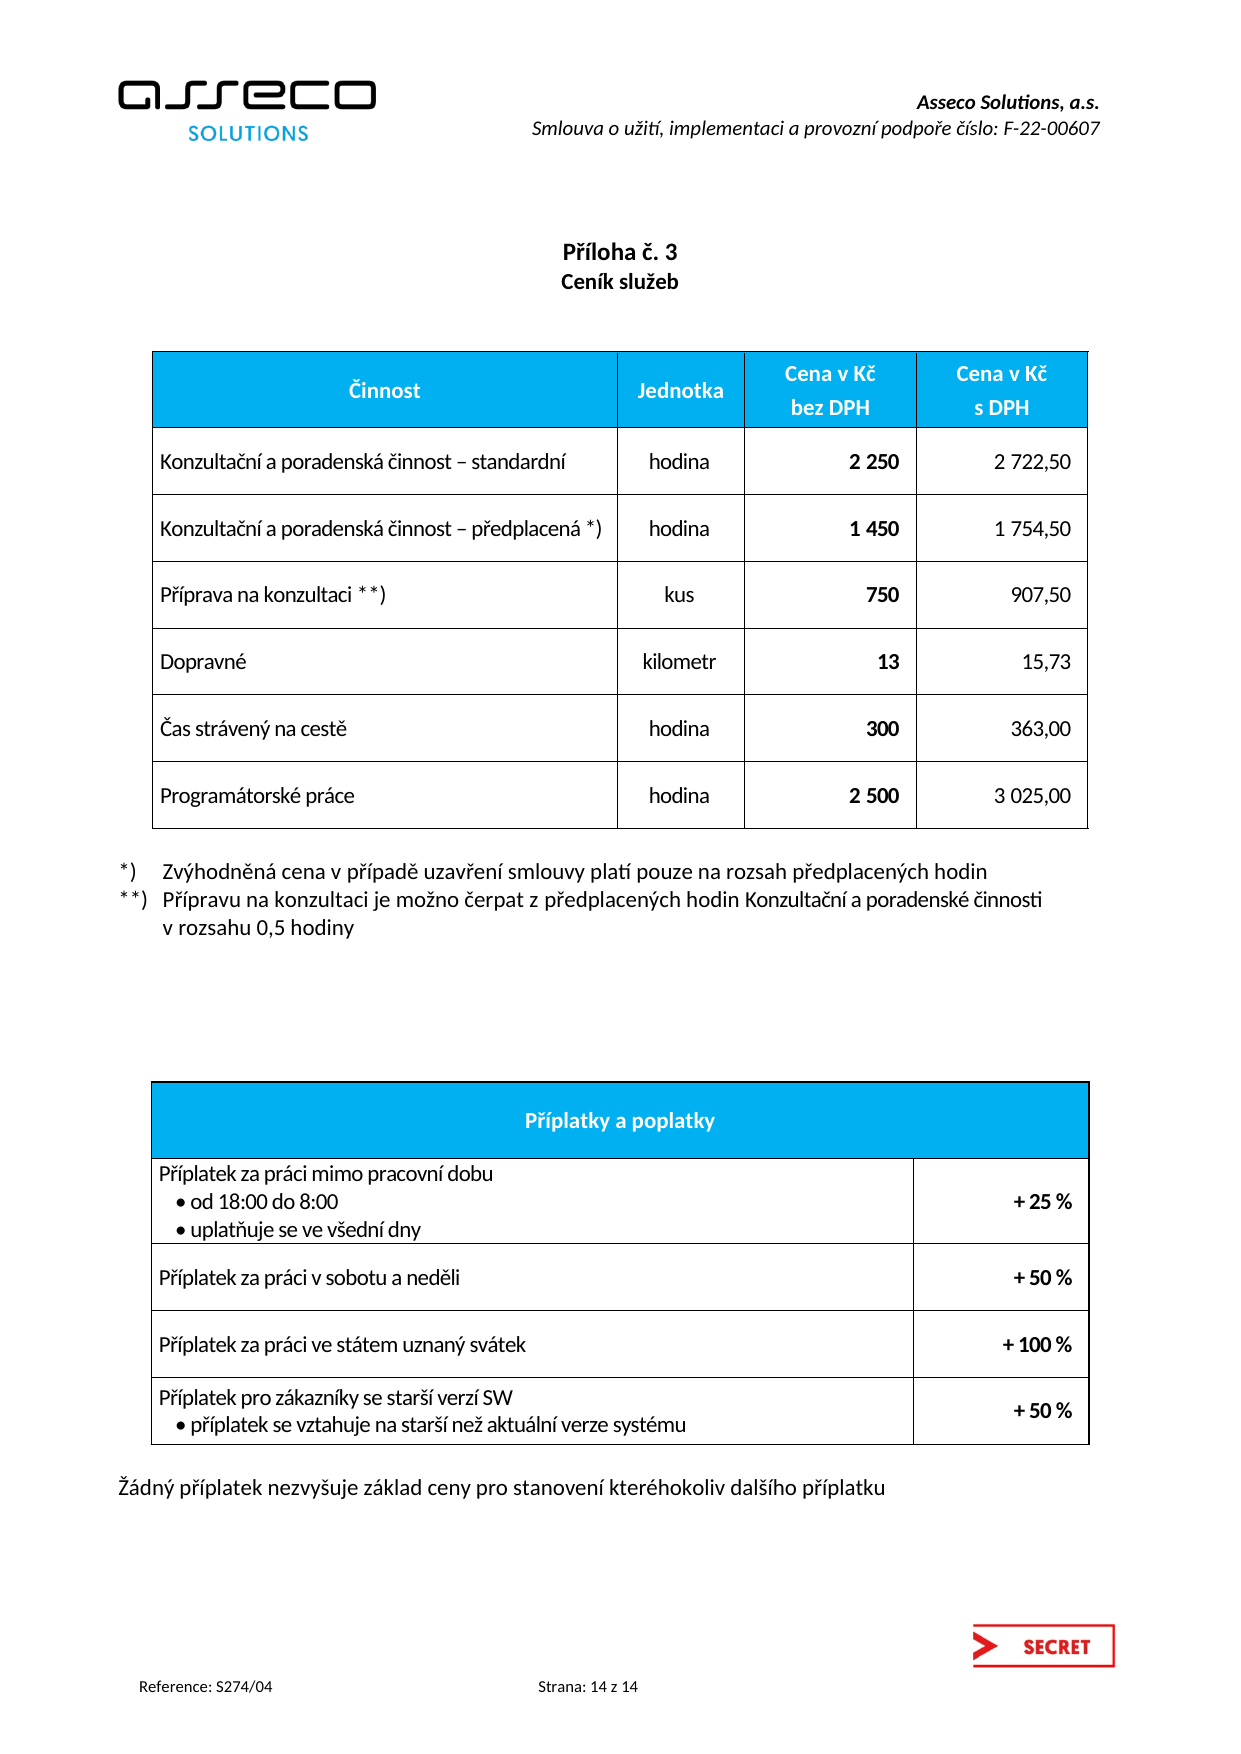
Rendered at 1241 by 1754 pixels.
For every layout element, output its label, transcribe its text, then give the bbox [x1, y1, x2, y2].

table_header Příplatky a poplatky [152, 1083, 1088, 1158]
table_cell 13 [745, 629, 916, 694]
table_header Činnost [153, 352, 617, 427]
table_cell hodina [618, 428, 744, 494]
table_cell 2 500 [745, 762, 916, 828]
text Příloha č. 3 [118, 236, 1122, 267]
table_cell hodina [618, 495, 744, 561]
table_cell Čas strávený na cestě [153, 695, 617, 761]
table_cell + 50 % [914, 1378, 1088, 1443]
table_cell Dopravné [153, 629, 617, 694]
picture [118, 80, 376, 141]
table_cell hodina [618, 762, 744, 828]
table_cell Programátorské práce [153, 762, 617, 828]
table_header Cena v Kč bez DPH [745, 352, 916, 427]
table_cell Příplatek za práci v sobotu a neděli [152, 1244, 913, 1310]
text Ceník služeb [118, 267, 1122, 295]
table_cell 300 [745, 695, 916, 761]
table_cell kilometr [618, 629, 744, 694]
table_header Cena v Kč s DPH [917, 352, 1087, 427]
table_cell 363,00 [917, 695, 1087, 761]
picture [286, 133, 291, 141]
table_cell 3 025,00 [917, 762, 1087, 828]
text *) Zvýhodněná cena v případě uzavření smlouvy platí pouze na rozsah předplacených hodin [118, 857, 1122, 885]
table_cell Příprava na konzultaci **) [153, 562, 617, 627]
picture [973, 1616, 1123, 1676]
table_cell 2 250 [745, 428, 916, 494]
table_cell 1 450 [745, 495, 916, 561]
table_cell + 100 % [914, 1311, 1088, 1377]
table_cell kus [618, 562, 744, 627]
table_header Jednotka [618, 352, 744, 427]
text Žádný příplatek nezvyšuje základ ceny pro stanovení kteréhokoliv dalšího příplatku [118, 1473, 1122, 1501]
table_cell + 25 % [914, 1159, 1088, 1243]
table_cell Příplatek za práci mimo pracovní dobu • od 18:00 do 8:00 • uplatňuje se ve všední dny [152, 1159, 913, 1243]
table_cell 2 722,50 [917, 428, 1087, 494]
table_cell hodina [618, 695, 744, 761]
picture [267, 128, 276, 138]
table_cell 15,73 [917, 629, 1087, 694]
table_cell + 50 % [914, 1244, 1088, 1310]
table_cell 750 [745, 562, 916, 627]
table_cell Příplatek pro zákazníky se starší verzí SW • příplatek se vztahuje na starší než aktuální verze systému [152, 1378, 913, 1443]
table_cell Konzultační a poradenská činnost – standardní [153, 428, 617, 494]
picture [204, 128, 213, 138]
table_cell Příplatek za práci ve státem uznaný svátek [152, 1311, 913, 1377]
table_cell Konzultační a poradenská činnost – předplacená *) [153, 495, 617, 561]
text **) Přípravu na konzultaci je možno čerpat z předplacených hodin Konzultační a poradenské činnosti v rozsahu 0,5 hodiny [118, 885, 1122, 941]
table_cell 907,50 [917, 562, 1087, 627]
table_cell 1 754,50 [917, 495, 1087, 561]
